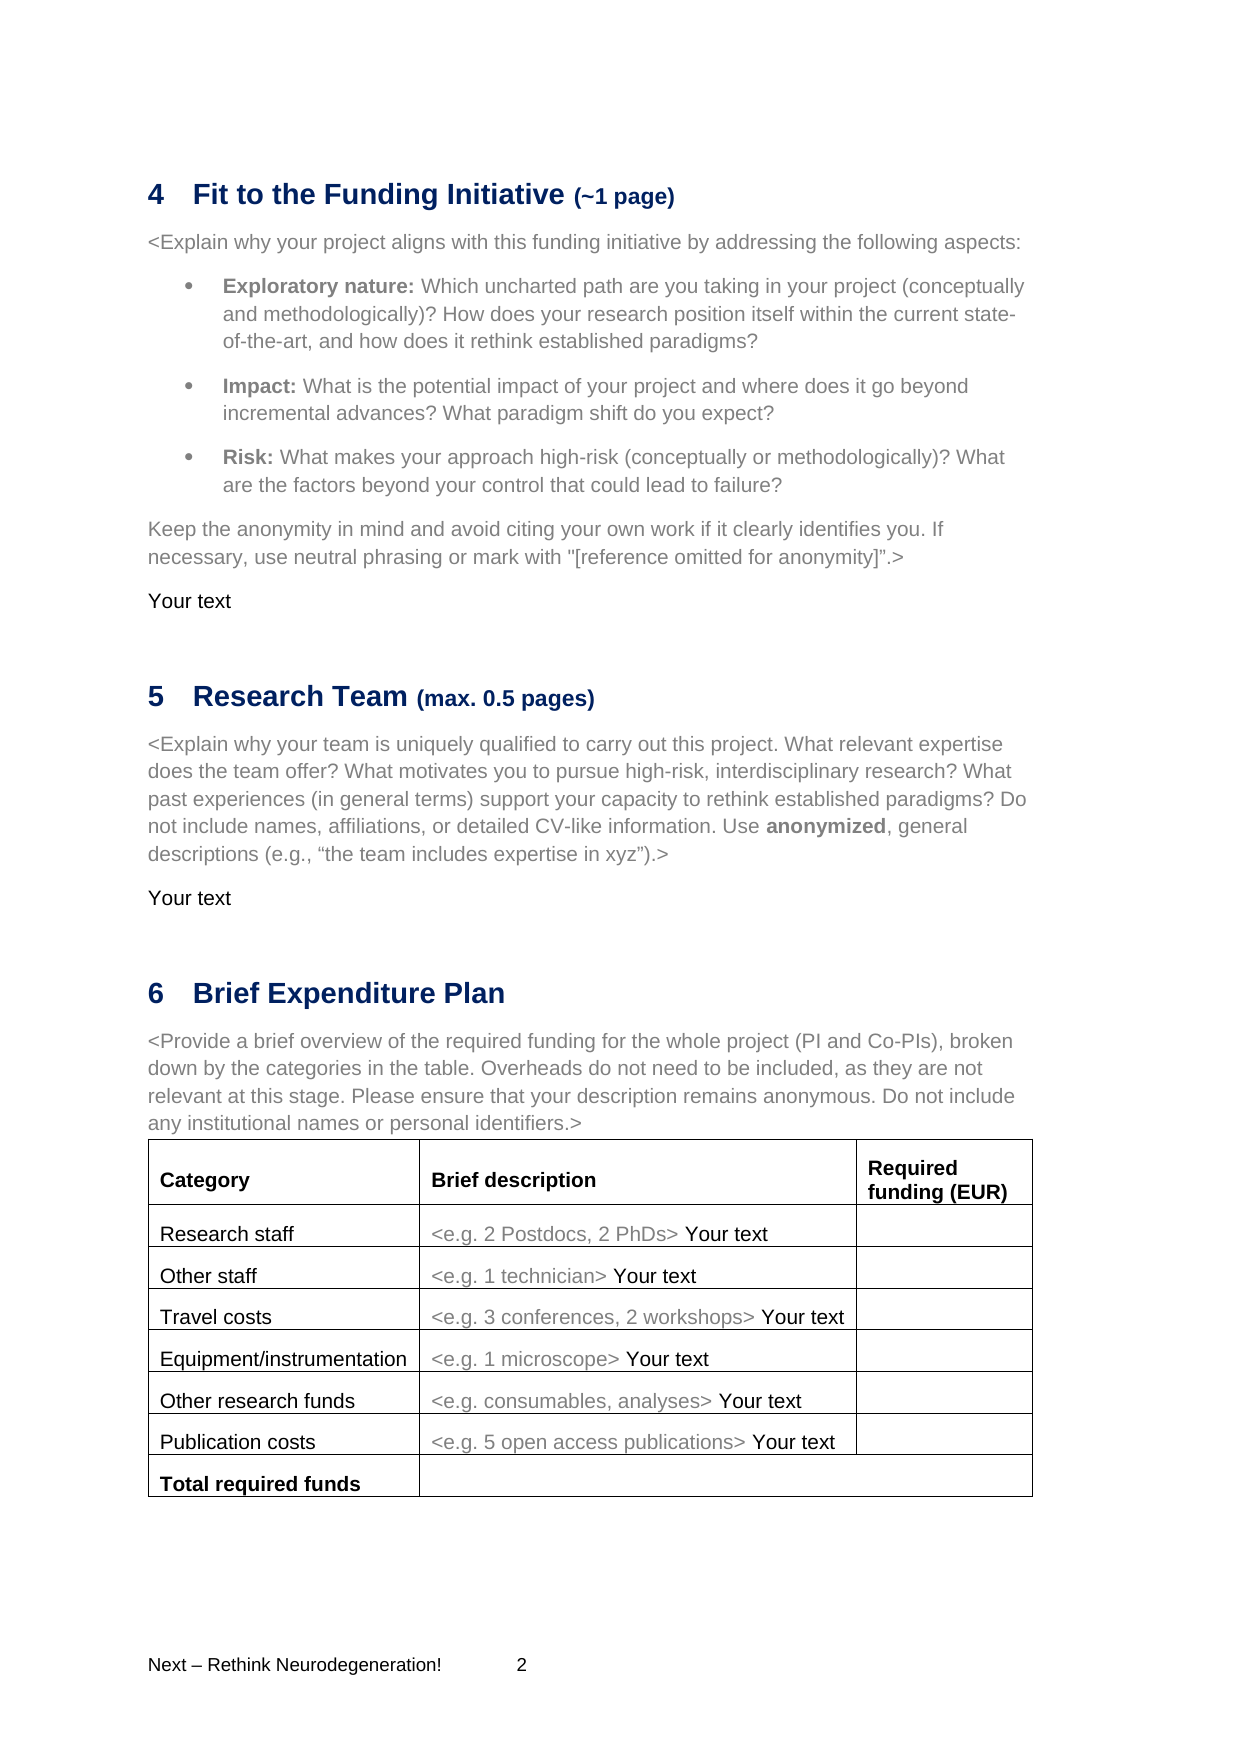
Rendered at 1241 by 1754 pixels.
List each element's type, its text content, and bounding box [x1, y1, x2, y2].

list Risk: What makes your approach high-risk (conceptually or methodologically)? What are the factors beyond your control that could lead to failure? [185, 445, 1033, 497]
text Brief Expenditure Plan [148, 976, 1033, 1009]
table_header Required funding (EUR) [857, 1140, 1032, 1204]
table_cell Publication costs [149, 1414, 419, 1454]
list Exploratory nature: Which uncharted path are you taking in your project (conceptually and methodologically)? How does your research position itself within the current state-of-the-art, and how does it rethink established paradigms? [185, 274, 1033, 353]
table_cell [857, 1289, 1032, 1329]
table_cell [857, 1247, 1032, 1287]
table_cell <e.g. 2 Postdocs, 2 PhDs> Your text [420, 1205, 856, 1246]
text <Explain why your project aligns with this funding initiative by addressing the following aspects: [148, 230, 1033, 254]
text Your text [148, 589, 1033, 613]
text Research Team (max. 0.5 pages) [148, 679, 1033, 712]
table_header Brief description [420, 1140, 856, 1204]
table_cell <e.g. 1 technician> Your text [420, 1247, 856, 1287]
table_cell [857, 1330, 1032, 1371]
table_cell <e.g. 1 microscope> Your text [420, 1330, 856, 1371]
text <Explain why your team is uniquely qualified to carry out this project. What relevant expertise does the team offer? What motivates you to pursue high-risk, interdisciplinary research? What past experiences (in general terms) support your capacity to rethink established paradigms? Do not include names, affiliations, or detailed CV-like information. Use anonymized, general descriptions (e.g., “the team includes expertise in xyz”).> [148, 731, 1033, 865]
text Keep the anonymity in mind and avoid citing your own work if it clearly identifies you. If necessary, use neutral phrasing or mark with "[reference omitted for anonymity]”.> [148, 517, 1033, 568]
table_cell Travel costs [149, 1289, 419, 1329]
text <Provide a brief overview of the required funding for the whole project (PI and Co-PIs), broken down by the categories in the table. Overheads do not need to be included, as they are not relevant at this stage. Please ensure that your description remains anonymous. Do not include any institutional names or personal identifiers.> [148, 1028, 1033, 1135]
table_cell Total required funds [149, 1455, 419, 1496]
table_cell Equipment/instrumentation [149, 1330, 419, 1371]
table_cell [857, 1414, 1032, 1454]
table_cell <e.g. consumables, analyses> Your text [420, 1372, 856, 1412]
table_cell Other staff [149, 1247, 419, 1287]
table_cell [420, 1455, 1032, 1496]
list Impact: What is the potential impact of your project and where does it go beyond incremental advances? What paradigm shift do you expect? [185, 373, 1033, 425]
table_cell <e.g. 5 open access publications> Your text [420, 1414, 856, 1454]
text Your text [148, 886, 1033, 909]
table_header Category [149, 1140, 419, 1204]
text Fit to the Funding Initiative (~1 page) [148, 177, 1033, 211]
table_cell [857, 1205, 1032, 1246]
table_cell [857, 1372, 1032, 1412]
table_cell <e.g. 3 conferences, 2 workshops> Your text [420, 1289, 856, 1329]
table_cell Other research funds [149, 1372, 419, 1412]
table_cell Research staff [149, 1205, 419, 1246]
